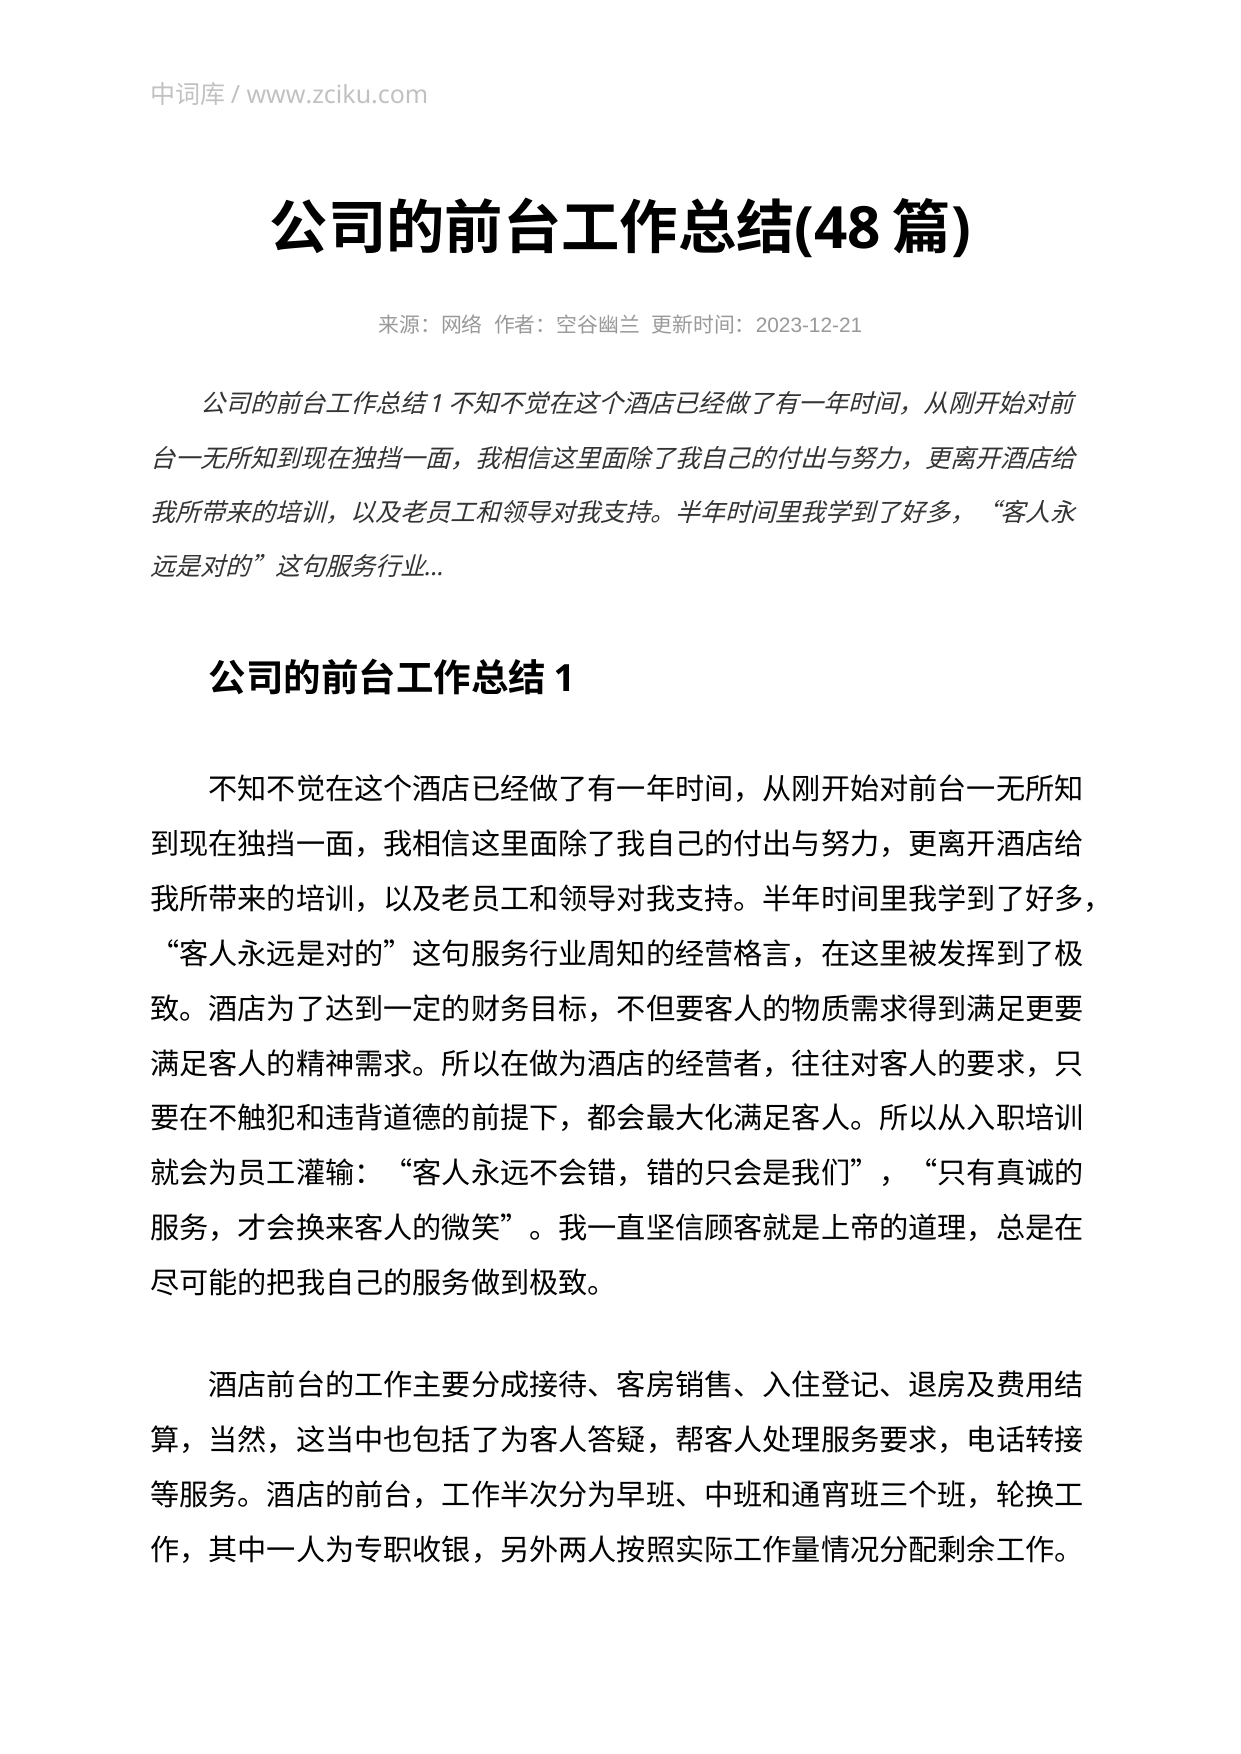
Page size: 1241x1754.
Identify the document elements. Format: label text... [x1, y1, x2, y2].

text 不知不觉在这个酒店已经做了有一年时间，从刚开始对前台一无所知到现在独挡一面，我相信这里面除了我自己的付出与努力，更离开酒店给我所带来的培训，以及老员工和领导对我支持。半年时间里我学到了好多，“客人永远是对的”这句服务行业周知的经营格言，在这里被发挥到了极致。酒店为了达到一定的财务目标，不但要客人的物质需求得到满足更要满足客人的精神需求。所以在做为酒店的经营者，往往对客人的要求，只要在不触犯和违背道德的前提下，都会最大化满足客人。所以从入职培训就会为员工灌输：“客人永远不会错，错的只会是我们”，“只有真诚的服务，才会换来客人的微笑”。我一直坚信顾客就是上帝的道理，总是在尽可能的把我自己的服务做到极致。 [150, 766, 1090, 1302]
text 公司的前台工作总结1 [150, 648, 1090, 703]
text 来源：网络 作者：空谷幽兰 更新时间：2023-12-21 [150, 313, 1090, 337]
subtitle 公司的前台工作总结(48篇) [150, 181, 1090, 266]
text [150, 1362, 1090, 1568]
text 公司的前台工作总结1不知不觉在这个酒店已经做了有一年时间，从刚开始对前台一无所知到现在独挡一面，我相信这里面除了我自己的付出与努力，更离开酒店给我所带来的培训，以及老员工和领导对我支持。半年时间里我学到了好多，“客人永远是对的”这句服务行业... [150, 384, 1090, 583]
